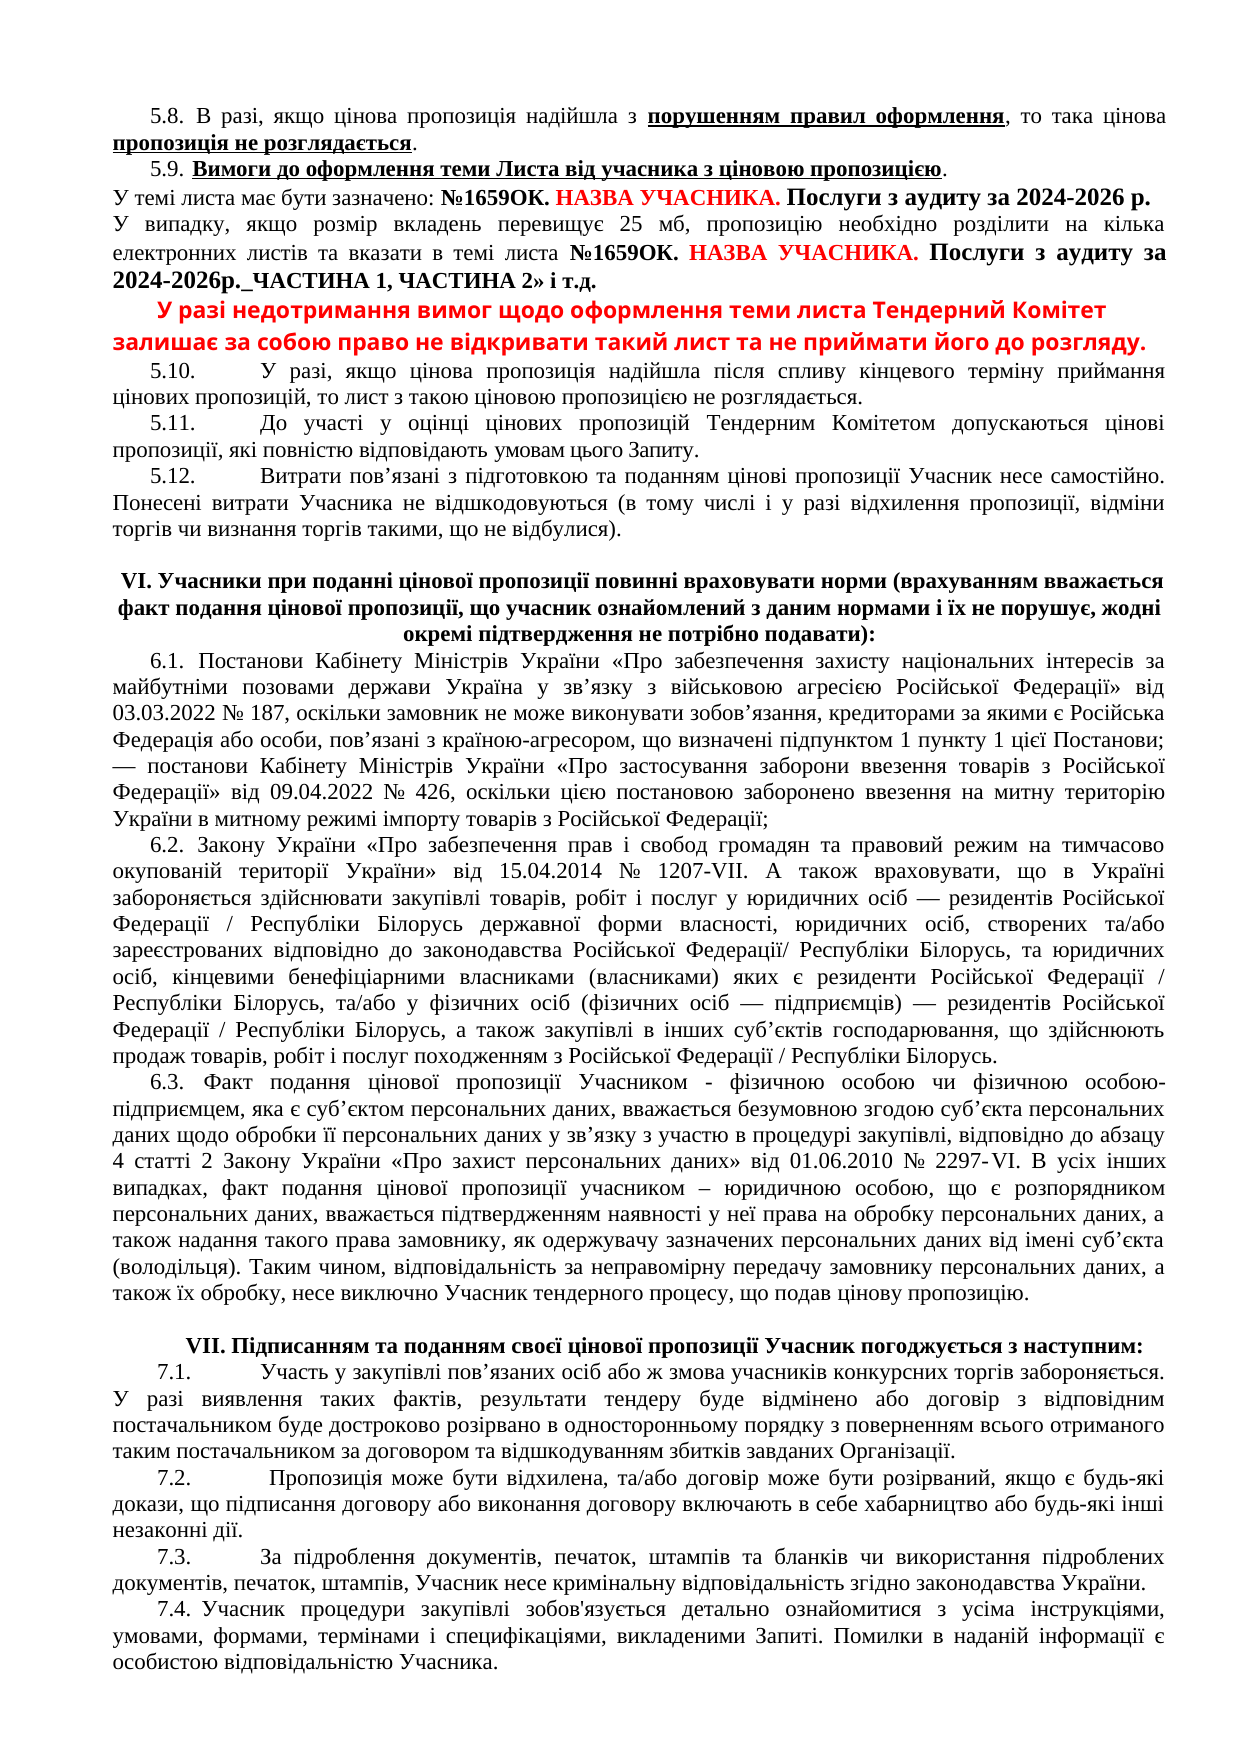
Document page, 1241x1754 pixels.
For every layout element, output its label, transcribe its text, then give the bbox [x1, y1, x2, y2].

list Вимоги до оформлення теми Листа від учасника з ціновою пропозицією. [112, 155, 1167, 182]
list В разі, якщо цінова пропозиція надійшла з порушенням правил оформлення, то така цінова пропозиція не розглядається. [112, 103, 1167, 155]
list Пропозиція може бути відхилена, та/або договір може бути розірваний, якщо є будь-які докази, що підписання договору або виконання договору включають в себе хабарництво або будь-які інші незаконні дії. [112, 1464, 1167, 1543]
list Закону України «Про забезпечення прав і свобод громадян та правовий режим на тимчасово окупованій території України» від 15.04.2014 № 1207-VII. А також враховувати, що в Україні забороняється здійснювати закупівлі товарів, робіт і послуг у юридичних осіб — резидентів Російської Федерації / Республіки Білорусь державної форми власності, юридичних осіб, створених та/або зареєстрованих відповідно до законодавства Російської Федерації/ Республіки Білорусь, та юридичних осіб, кінцевими бенефіціарними власниками (власниками) яких є резиденти Російської Федерації / Республіки Білорусь, та/або у фізичних осіб (фізичних осіб — підприємців) — резидентів Російської Федерації / Республіки Білорусь, а також закупівлі в інших суб’єктів господарювання, що здійснюють продаж товарів, робіт і послуг походженням з Російської Федерації / Республіки Білорусь. [112, 831, 1167, 1068]
list Витрати пов’язані з підготовкою та поданням цінові пропозиції Учасник несе самостійно. Понесені витрати Учасника не відшкодовуються (в тому числі і у разі відхилення пропозиції, відміни торгів чи визнання торгів такими, що не відбулися). [112, 462, 1167, 541]
list У разі, якщо цінова пропозиція надійшла після спливу кінцевого терміну приймання цінових пропозицій, то лист з такою ціновою пропозицією не розглядається. [112, 357, 1167, 409]
text У випадку, якщо розмір вкладень перевищує 25 мб, пропозицію необхідно розділити на кілька електронних листів та вказати в темі листа №1659ОК. НАЗВА УЧАСНИКА. Послуги з аудиту за 2024-2026р._ЧАСТИНА 1, ЧАСТИНА 2» і т.д. [112, 210, 1167, 294]
text VI. Учасники при поданні цінової пропозиції повинні враховувати норми (врахуванням вважається факт подання цінової пропозиції, що учасник ознайомлений з даним нормами і їх не порушує, жодні окремі підтвердження не потрібно подавати): [112, 568, 1167, 647]
text У разі недотримання вимог щодо оформлення теми листа Тендерний Комітет залишає за собою право не відкривати такий лист та не приймати його до розгляду. [112, 294, 1167, 357]
text У темі листа має бути зазначено: №1659ОК. НАЗВА УЧАСНИКА. Послуги з аудиту за 2024-2026 р. [112, 182, 1167, 210]
list Учасник процедури закупівлі зобов'язується детально ознайомитися з усіма інструкціями, умовами, формами, термінами і специфікаціями, викладеними Запиті. Помилки в наданій інформації є особистою відповідальністю Учасника. [112, 1595, 1167, 1674]
list Участь у закупівлі пов’язаних осіб або ж змова учасників конкурсних торгів забороняється. У разі виявлення таких фактів, результати тендеру буде відмінено або договір з відповідним постачальником буде достроково розірвано в односторонньому порядку з поверненням всього отриманого таким постачальником за договором та відшкодуванням збитків завданих Організації. [112, 1358, 1167, 1464]
list Постанови Кабінету Міністрів України «Про забезпечення захисту національних інтересів за майбутніми позовами держави Україна у зв’язку з військовою агресією Російської Федерації» від 03.03.2022 № 187, оскільки замовник не може виконувати зобов’язання, кредиторами за якими є Російська Федерація або особи, пов’язані з країною-агресором, що визначені підпунктом 1 пункту 1 цієї Постанови; — постанови Кабінету Міністрів України «Про застосування заборони ввезення товарів з Російської Федерації» від 09.04.2022 № 426, оскільки цією постановою заборонено ввезення на митну територію України в митному режимі імпорту товарів з Російської Федерації; [112, 647, 1167, 831]
list За підроблення документів, печаток, штампів та бланків чи використання підроблених документів, печаток, штампів, Учасник несе кримінальну відповідальність згідно законодавства України. [112, 1543, 1167, 1595]
text VII. Підписанням та поданням своєї цінової пропозиції Учасник погоджується з наступним: [112, 1332, 1167, 1358]
list До участі у оцінці цінових пропозицій Тендерним Комітетом допускаються цінові пропозиції, які повністю відповідають умовам цього Запиту. [112, 409, 1167, 462]
list Факт подання цінової пропозиції Учасником - фізичною особою чи фізичною особою-підприємцем, яка є суб’єктом персональних даних, вважається безумовною згодою суб’єкта персональних даних щодо обробки її персональних даних у зв’язку з участю в процедурі закупівлі, відповідно до абзацу 4 статті 2 Закону України «Про захист персональних даних» від 01.06.2010 № 2297-VI. В усіх інших випадках, факт подання цінової пропозиції учасником – юридичною особою, що є розпорядником персональних даних, вважається підтвердженням наявності у неї права на обробку персональних даних, а також надання такого права замовнику, як одержувачу зазначених персональних даних від імені суб’єкта (володільця). Таким чином, відповідальність за неправомірну передачу замовнику персональних даних, а також їх обробку, несе виключно Учасник тендерного процесу, що подав цінову пропозицію. [112, 1068, 1167, 1306]
